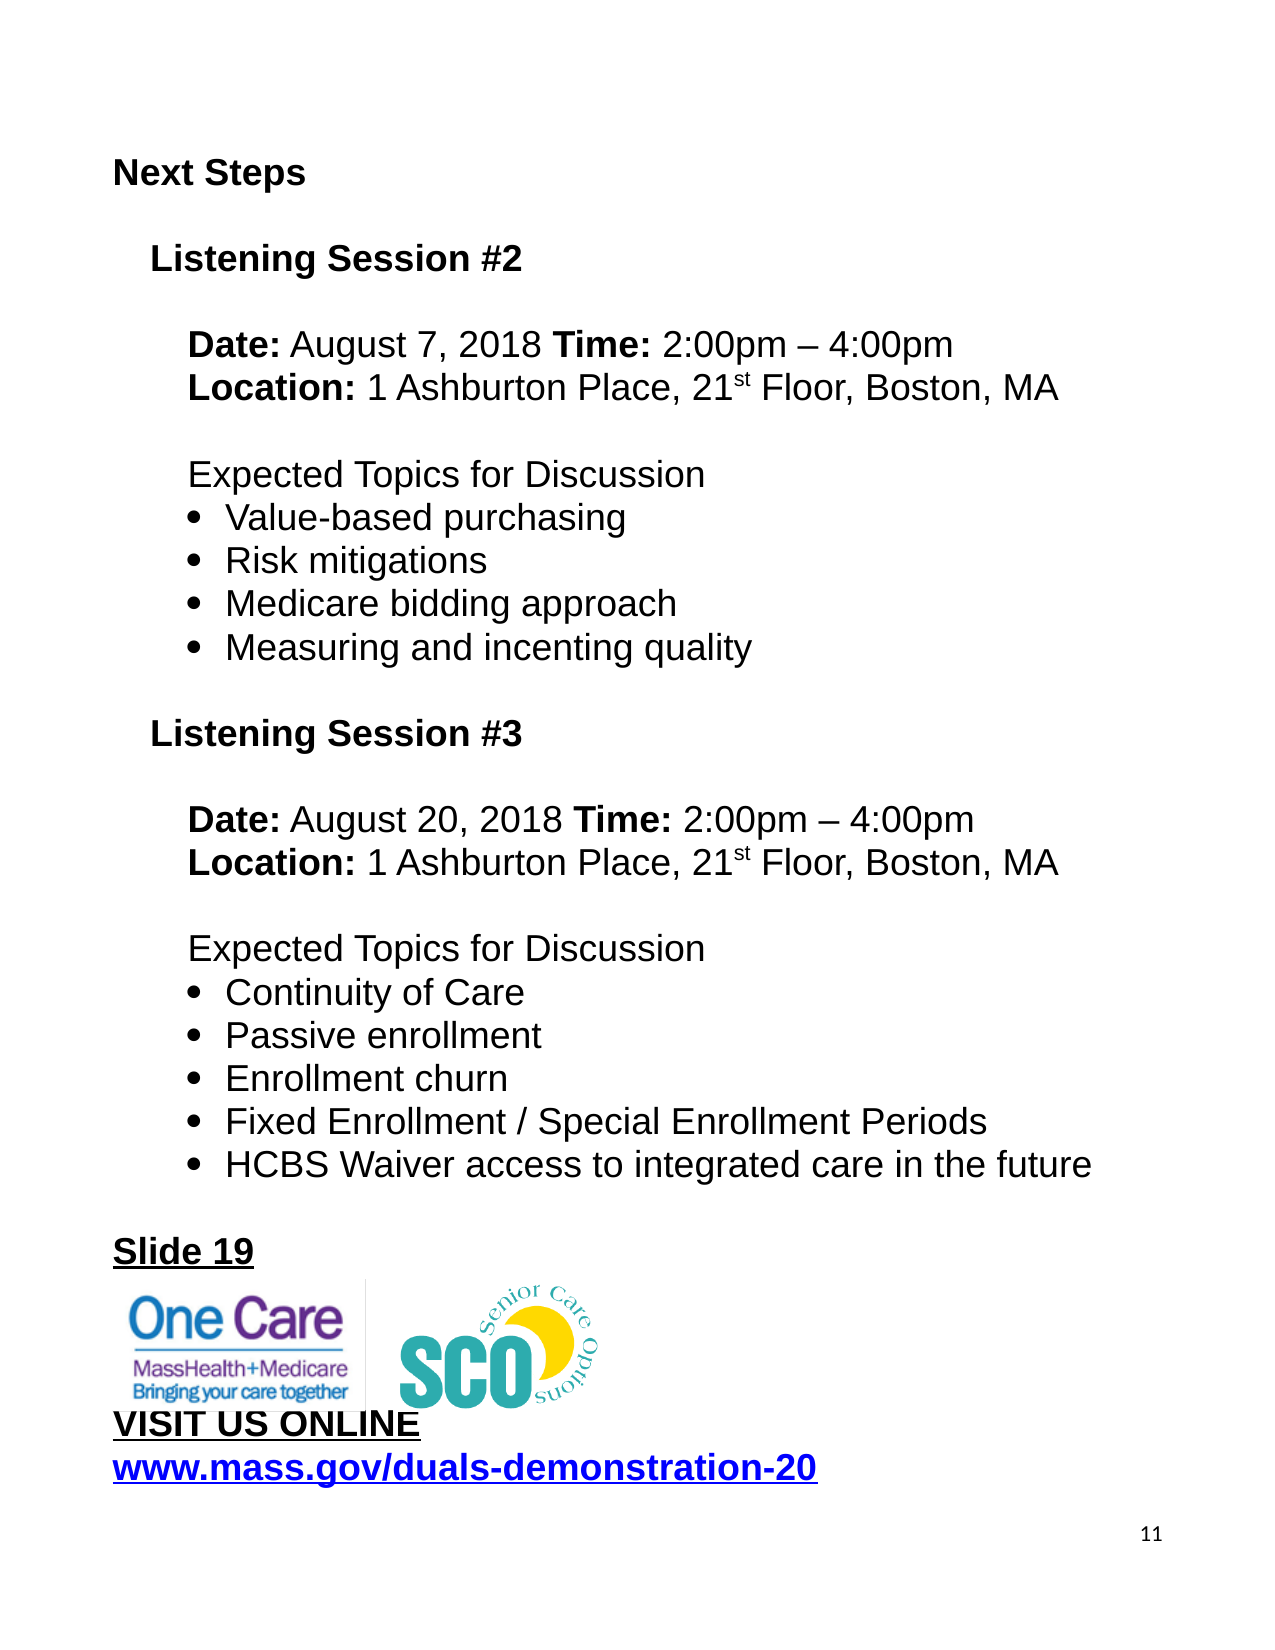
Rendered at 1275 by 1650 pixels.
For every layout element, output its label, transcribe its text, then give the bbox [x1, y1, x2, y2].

picture [112, 1279, 367, 1413]
text Location: 1 Ashburton Place, 21st Floor, Boston, MA [150, 840, 1162, 883]
text Expected Topics for Discussion [150, 452, 1162, 495]
list HCBS Waiver access to integrated care in the future [187, 1143, 1162, 1186]
list Medicare bidding approach [187, 581, 1162, 625]
text Listening Session #3 [150, 711, 1162, 754]
text Slide 19 [112, 1229, 1162, 1272]
text Location: 1 Ashburton Place, 21st Floor, Boston, MA [150, 366, 1162, 409]
list Risk mitigations [187, 538, 1162, 581]
list Value-based purchasing [187, 495, 1162, 538]
picture [393, 1280, 603, 1412]
text Next Steps [112, 150, 1162, 193]
list Fixed Enrollment / Special Enrollment Periods [187, 1099, 1162, 1143]
text Date: August 7, 2018 Time: 2:00pm – 4:00pm [150, 322, 1162, 366]
list Continuity of Care [187, 970, 1162, 1013]
text VISIT US ONLINE www.mass.gov/duals-demonstration-20 [112, 1402, 1162, 1488]
list Enrollment churn [187, 1056, 1162, 1099]
text Date: August 20, 2018 Time: 2:00pm – 4:00pm [150, 797, 1162, 840]
list Measuring and incenting quality [187, 625, 1162, 668]
text Expected Topics for Discussion [150, 927, 1162, 970]
list Passive enrollment [187, 1013, 1162, 1056]
text Listening Session #2 [150, 236, 1162, 279]
